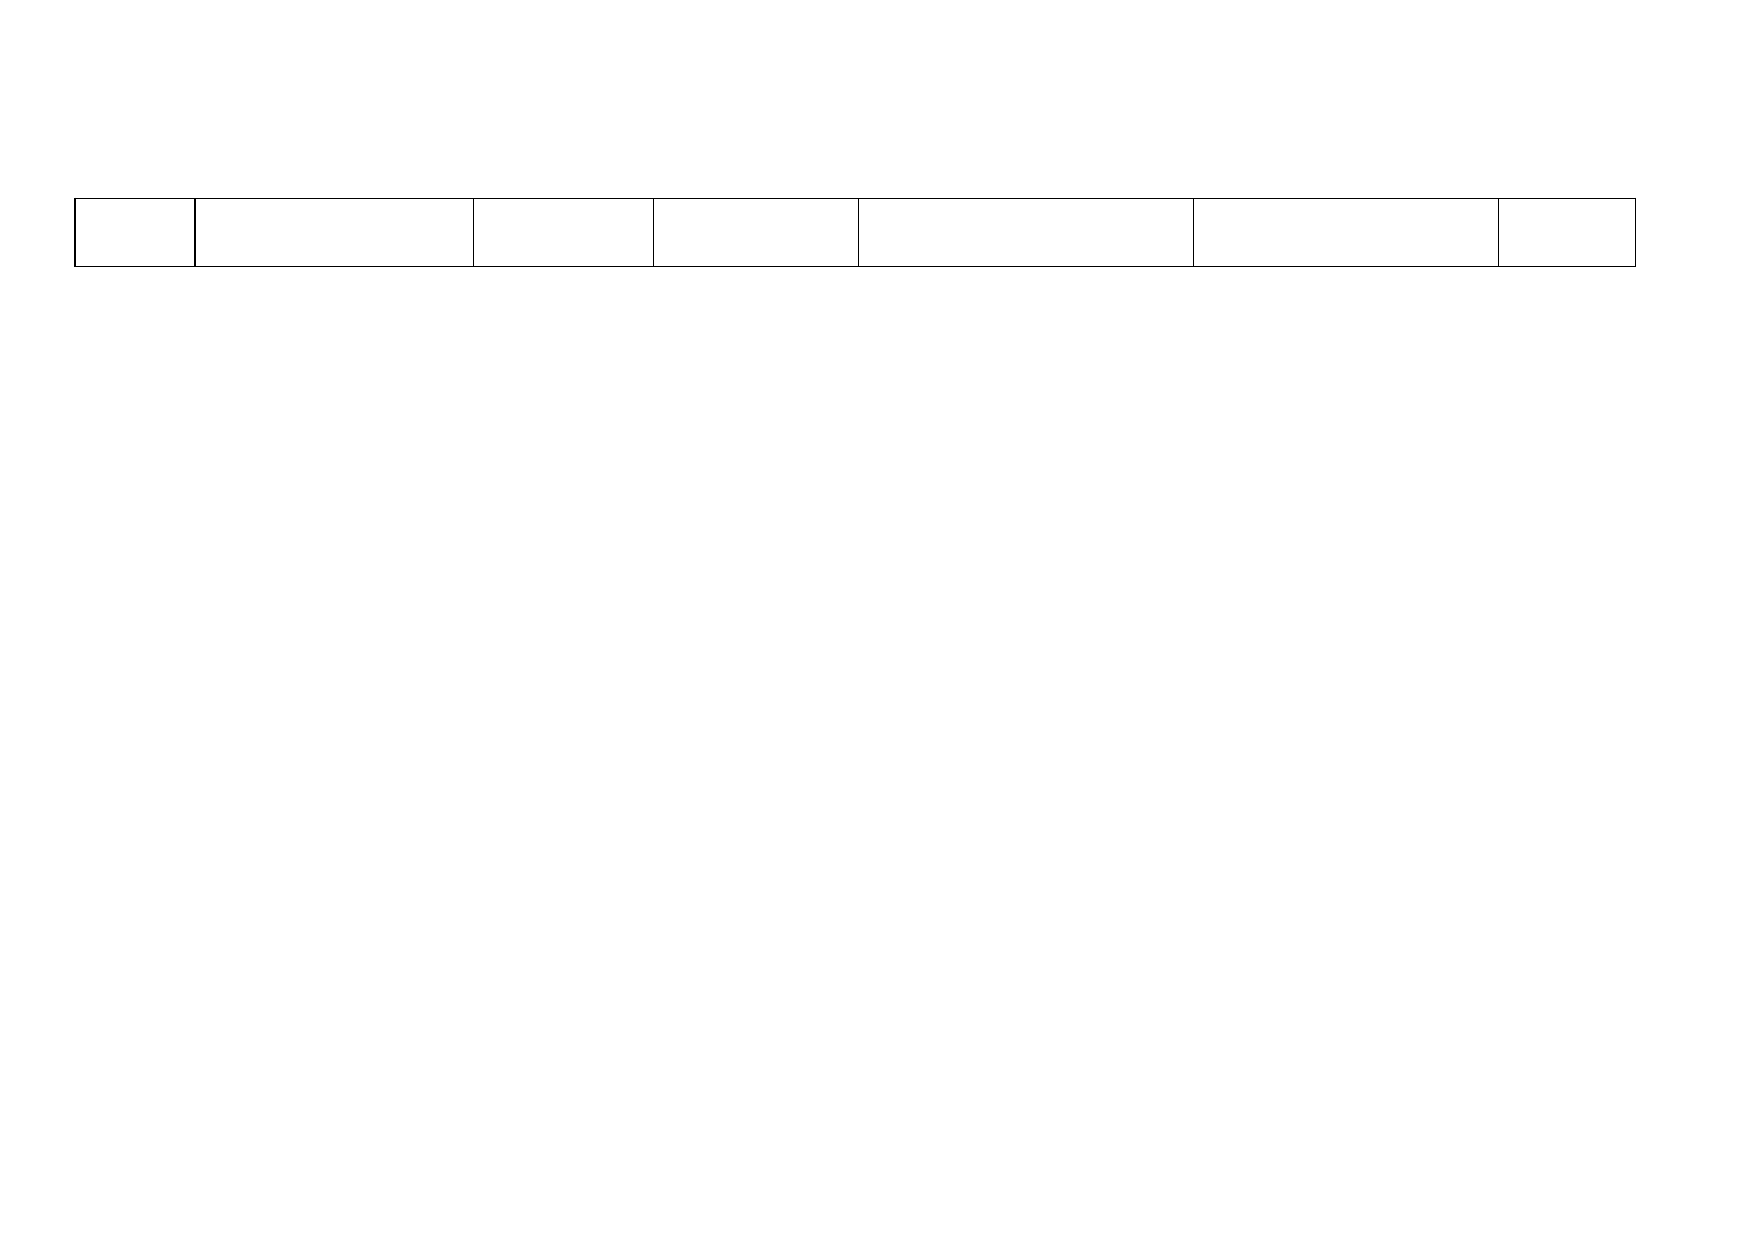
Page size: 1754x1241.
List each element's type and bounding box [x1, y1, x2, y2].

table_cell [1499, 199, 1635, 266]
table_cell [196, 199, 473, 266]
table_cell [76, 199, 194, 266]
table_cell [1194, 199, 1498, 266]
table_cell [654, 199, 858, 266]
table_cell [859, 199, 1193, 266]
table_cell [474, 199, 653, 266]
